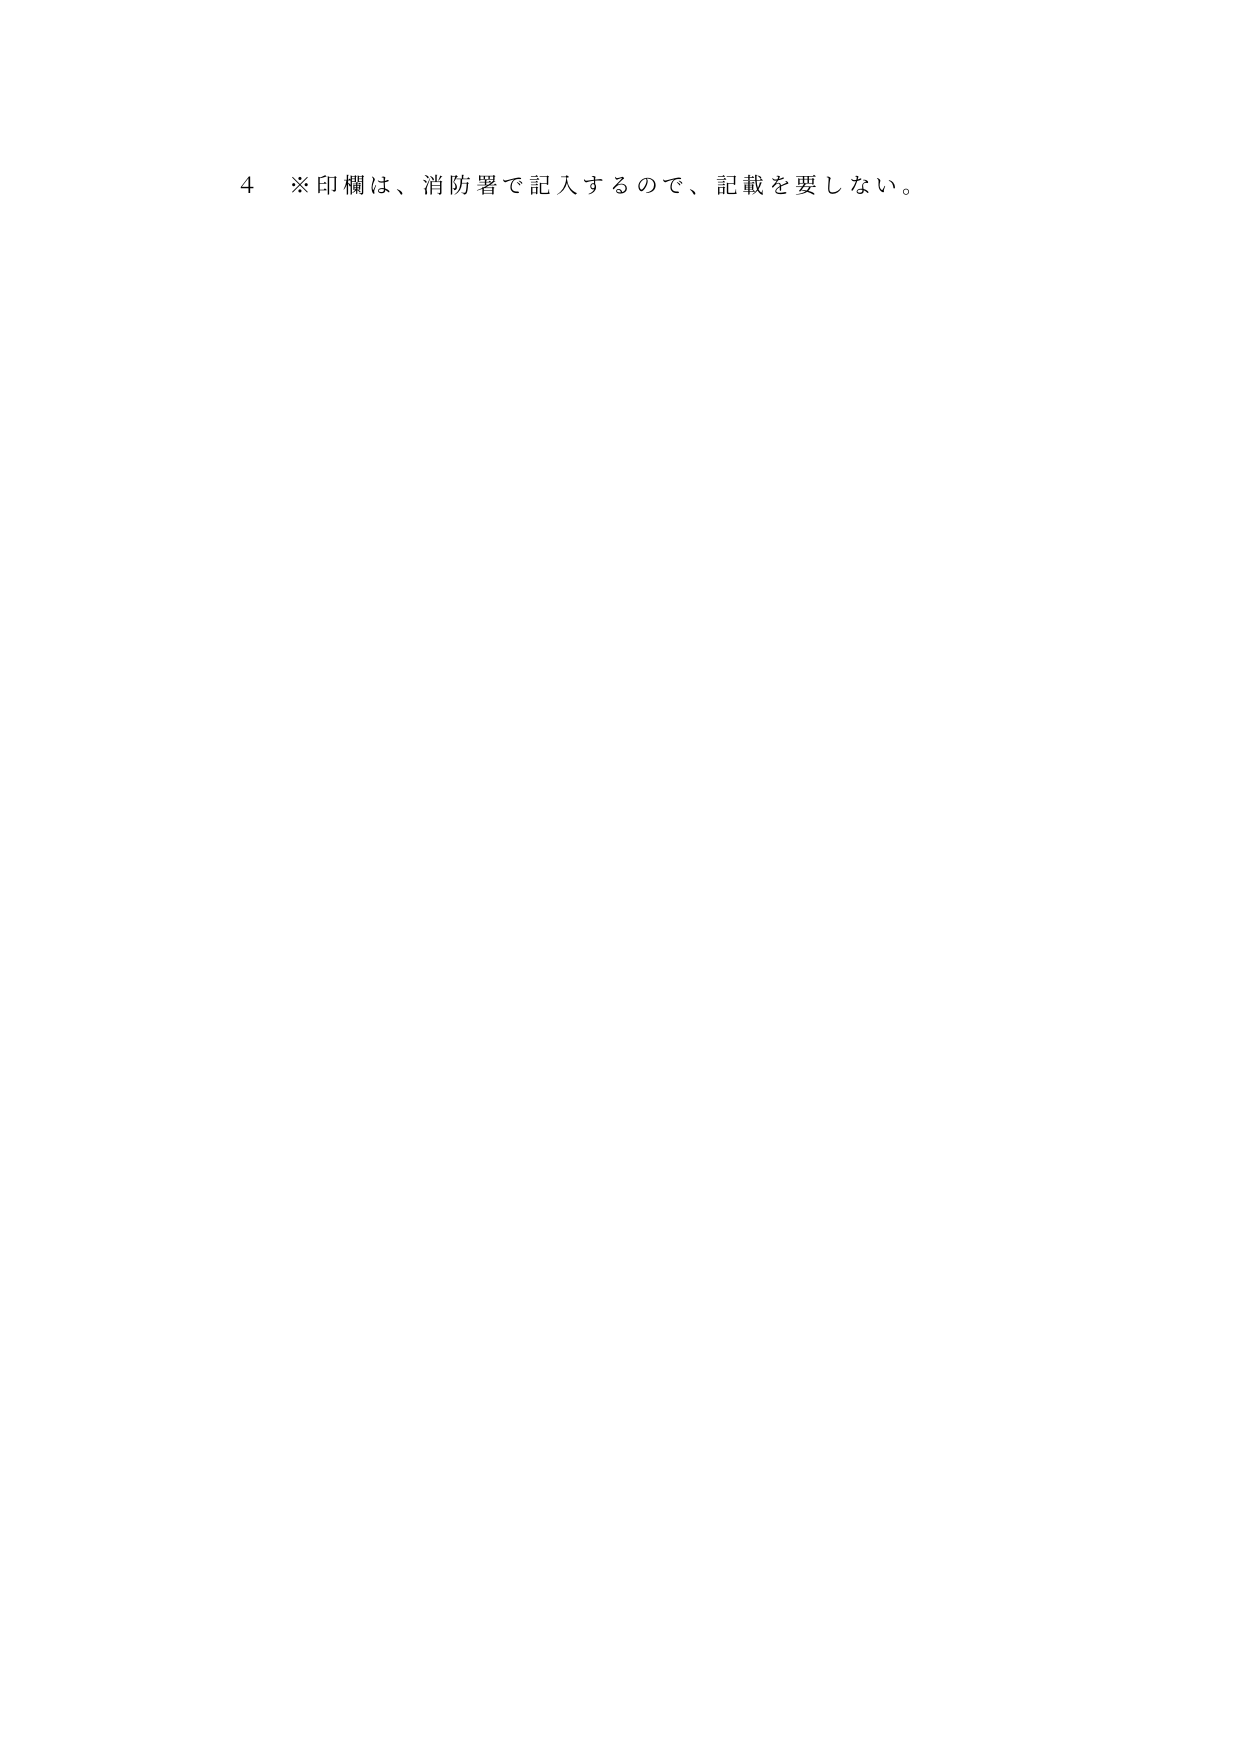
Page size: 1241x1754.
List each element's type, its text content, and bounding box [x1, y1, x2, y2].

text ４ ※印欄は、消防署で記入するので、記載を要しない。 [183, 158, 1116, 211]
